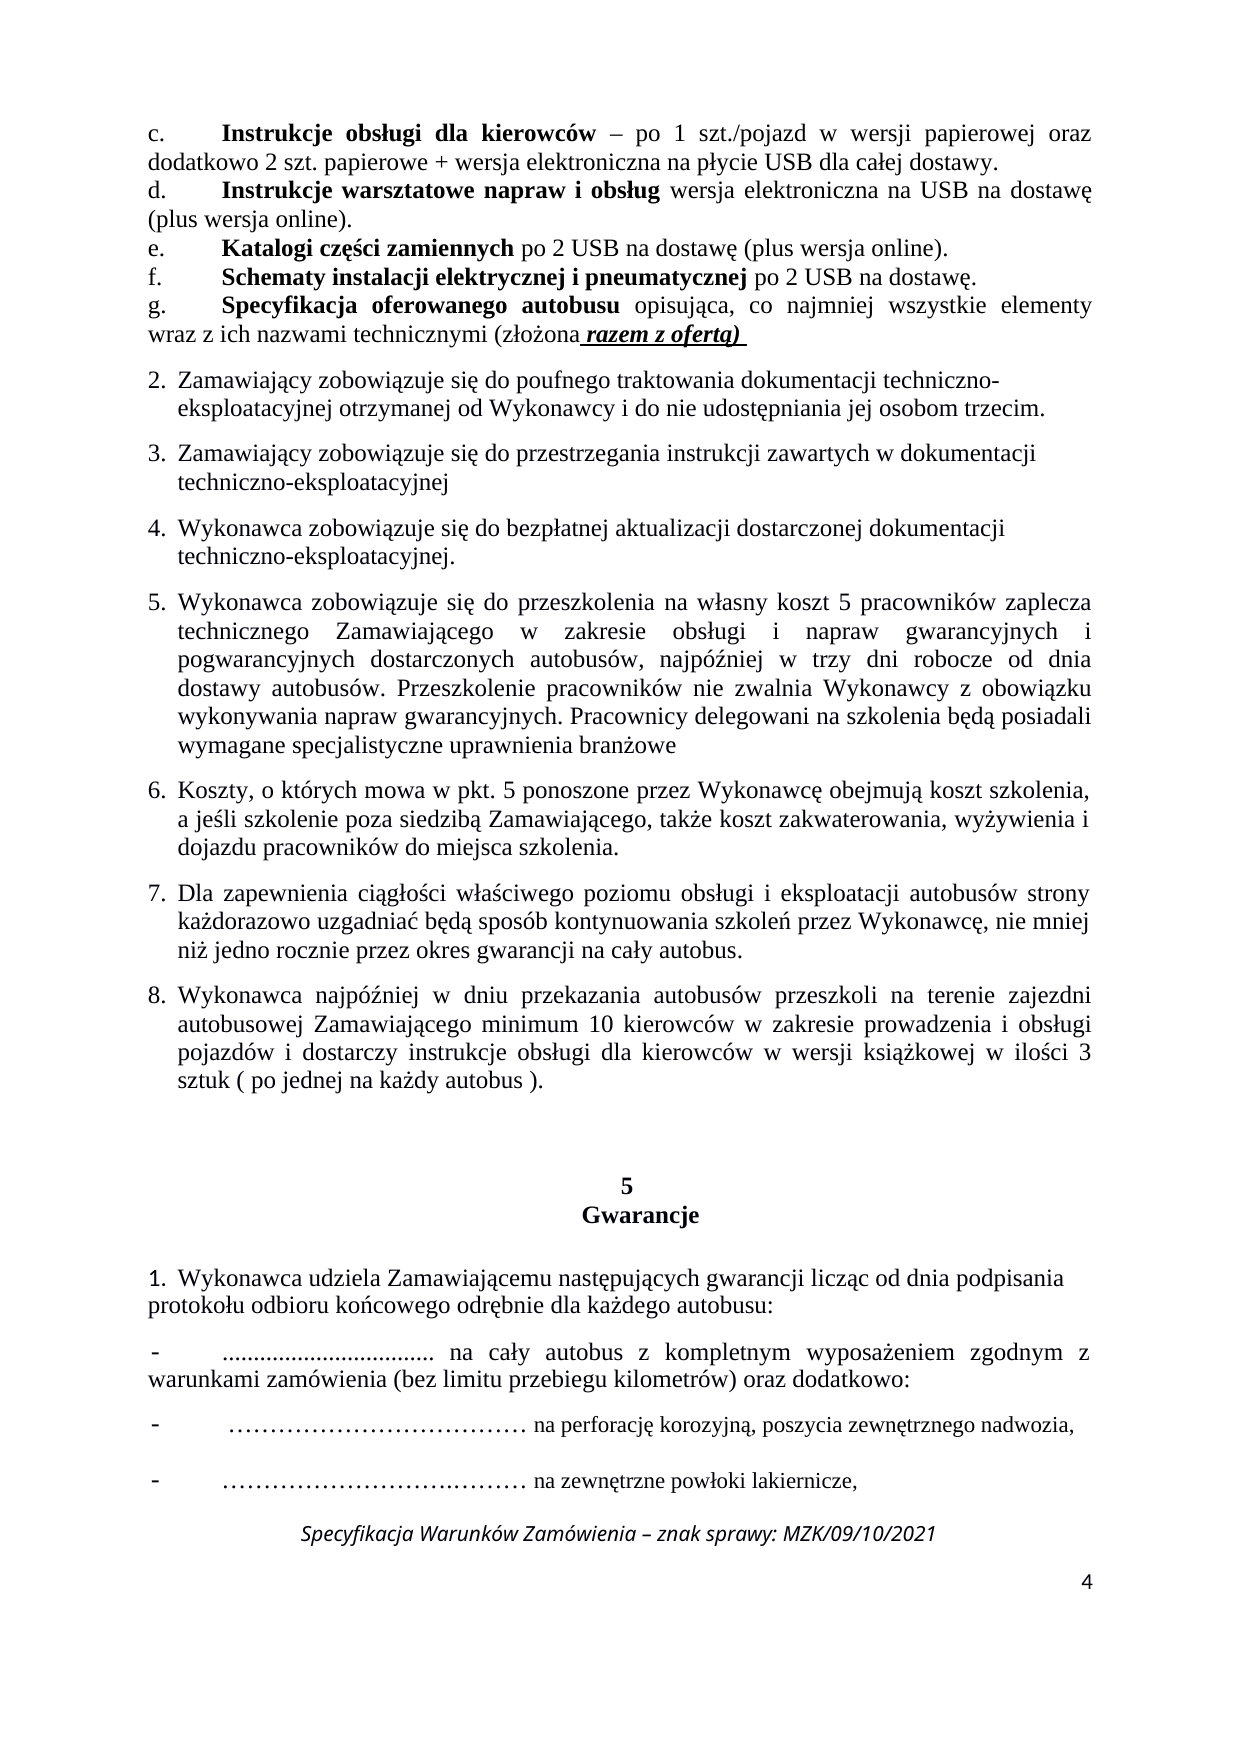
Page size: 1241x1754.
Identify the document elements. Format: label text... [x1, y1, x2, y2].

list ……………………….……… na zewnętrzne powłoki lakiernicze, [148, 1466, 1092, 1495]
list Zamawiający zobowiązuje się do przestrzegania instrukcji zawartych w dokumentacji techniczno-eksploatacyjnej [148, 439, 1092, 496]
list Instrukcje obsługi dla kierowców – po 1 szt./pojazd w wersji papierowej oraz dodatkowo 2 szt. papierowe + wersja elektroniczna na płycie USB dla całej dostawy. [148, 118, 1092, 176]
list Schematy instalacji elektrycznej i pneumatycznej po 2 USB na dostawę. [148, 262, 1092, 291]
list Wykonawca udziela Zamawiającemu następujących gwarancji licząc od dnia podpisania protokołu odbioru końcowego odrębnie dla każdego autobusu: [148, 1263, 1092, 1319]
list Zamawiający zobowiązuje się do poufnego traktowania dokumentacji techniczno-eksploatacyjnej otrzymanej od Wykonawcy i do nie udostępniania jej osobom trzecim. [148, 366, 1090, 422]
list Wykonawca najpóźniej w dniu przekazania autobusów przeszkoli na terenie zajezdni autobusowej Zamawiającego minimum 10 kierowców w zakresie prowadzenia i obsługi pojazdów i dostarczy instrukcje obsługi dla kierowców w wersji książkowej w ilości 3 sztuk ( po jednej na każdy autobus ). [148, 981, 1092, 1094]
text Gwarancje [581, 1200, 1092, 1229]
list .................................. na cały autobus z kompletnym wyposażeniem zgodnym z warunkami zamówienia (bez limitu przebiegu kilometrów) oraz dodatkowo: [148, 1337, 1090, 1393]
list Koszty, o których mowa w pkt. 5 ponoszone przez Wykonawcę obejmują koszt szkolenia, a jeśli szkolenie poza siedzibą Zamawiającego, także koszt zakwaterowania, wyżywienia i dojazdu pracowników do miejsca szkolenia. [148, 776, 1090, 861]
list Specyfikacja oferowanego autobusu opisująca, co najmniej wszystkie elementy wraz z ich nazwami technicznymi (złożona razem z ofertą) [148, 291, 1092, 348]
list Wykonawca zobowiązuje się do przeszkolenia na własny koszt 5 pracowników zaplecza technicznego Zamawiającego w zakresie obsługi i napraw gwarancyjnych i pogwarancyjnych dostarczonych autobusów, najpóźniej w trzy dni robocze od dnia dostawy autobusów. Przeszkolenie pracowników nie zwalnia Wykonawcy z obowiązku wykonywania napraw gwarancyjnych. Pracownicy delegowani na szkolenia będą posiadali wymagane specjalistyczne uprawnienia branżowe [148, 587, 1092, 759]
list 5 [621, 1171, 1092, 1200]
list Wykonawca zobowiązuje się do bezpłatnej aktualizacji dostarczonej dokumentacji techniczno-eksploatacyjnej. [148, 513, 1092, 570]
list Katalogi części zamiennych po 2 USB na dostawę (plus wersja online). [148, 233, 1092, 262]
list Instrukcje warsztatowe napraw i obsług wersja elektroniczna na USB na dostawę (plus wersja online). [148, 176, 1092, 233]
list ……………………………… na perforację korozyjną, poszycia zewnętrznego nadwozia, [148, 1410, 1092, 1438]
list Dla zapewnienia ciągłości właściwego poziomu obsługi i eksploatacji autobusów strony każdorazowo uzgadniać będą sposób kontynuowania szkoleń przez Wykonawcę, nie mniej niż jedno rocznie przez okres gwarancji na cały autobus. [148, 879, 1090, 963]
